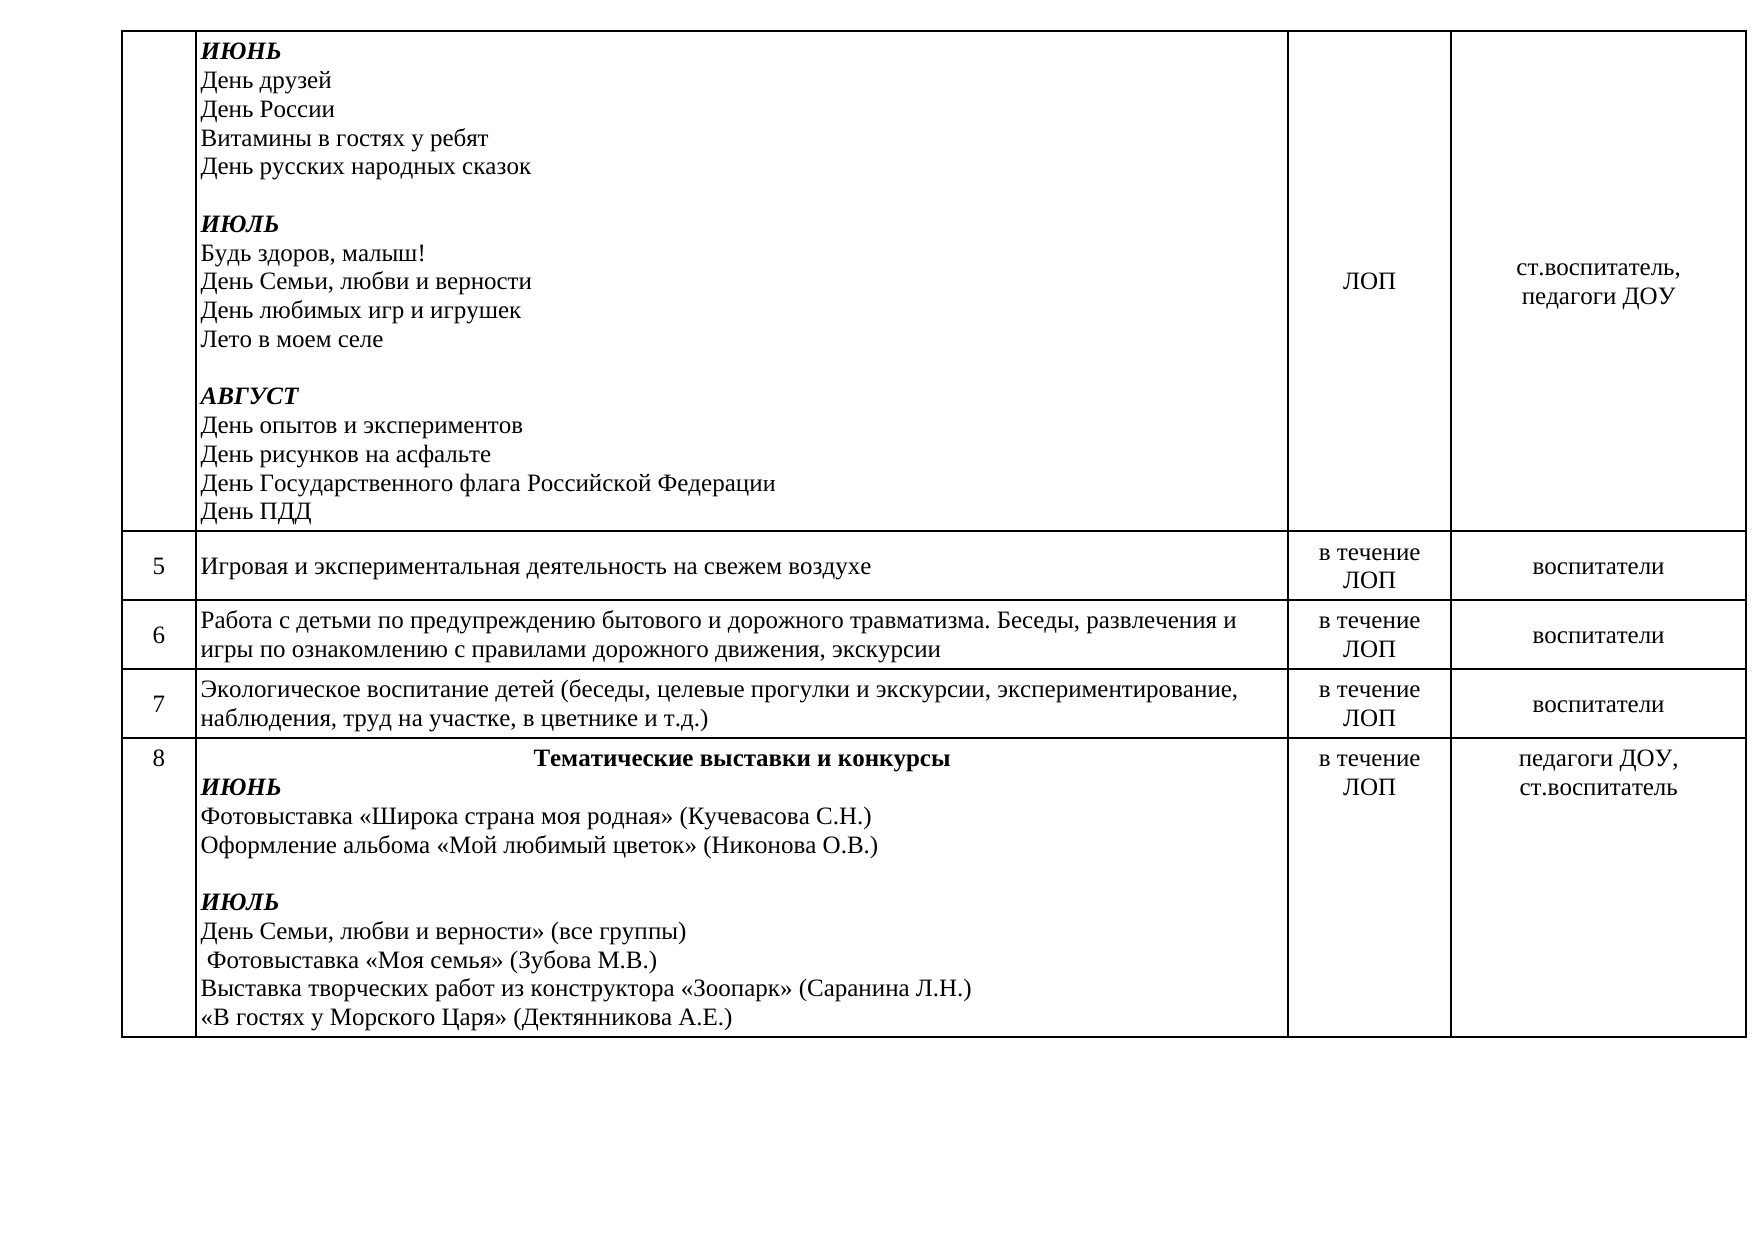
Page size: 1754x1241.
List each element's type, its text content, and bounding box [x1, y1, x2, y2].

table_cell Экологическое воспитание детей (беседы, целевые прогулки и экскурсии, экспериментирование, наблюдения, труд на участке, в цветнике и т.д.) [197, 670, 1287, 737]
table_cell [1452, 32, 1745, 530]
table_cell в течение ЛОП [1289, 739, 1450, 1036]
table_cell воспитатели [1452, 532, 1745, 599]
table_cell Игровая и экспериментальная деятельность на свежем воздухе [197, 532, 1287, 599]
table_cell воспитатели [1452, 670, 1745, 737]
table_cell 4 [123, 32, 195, 530]
table_cell в течение ЛОП [1289, 601, 1450, 668]
table_cell 6 [123, 601, 195, 668]
table_cell 5 [123, 532, 195, 599]
table_cell воспитатели [1452, 601, 1745, 668]
table_cell в течение ЛОП [1289, 532, 1450, 599]
table_cell в течение ЛОП [1289, 32, 1450, 530]
table_cell в течение ЛОП [1289, 670, 1450, 737]
table_cell 8 [123, 739, 195, 1036]
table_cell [1452, 739, 1745, 1036]
table_cell 7 [123, 670, 195, 737]
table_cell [197, 739, 1287, 1036]
table_cell Работа с детьми по предупреждению бытового и дорожного травматизма. Беседы, развлечения и игры по ознакомлению с правилами дорожного движения, экскурсии [197, 601, 1287, 668]
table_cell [197, 32, 1287, 530]
